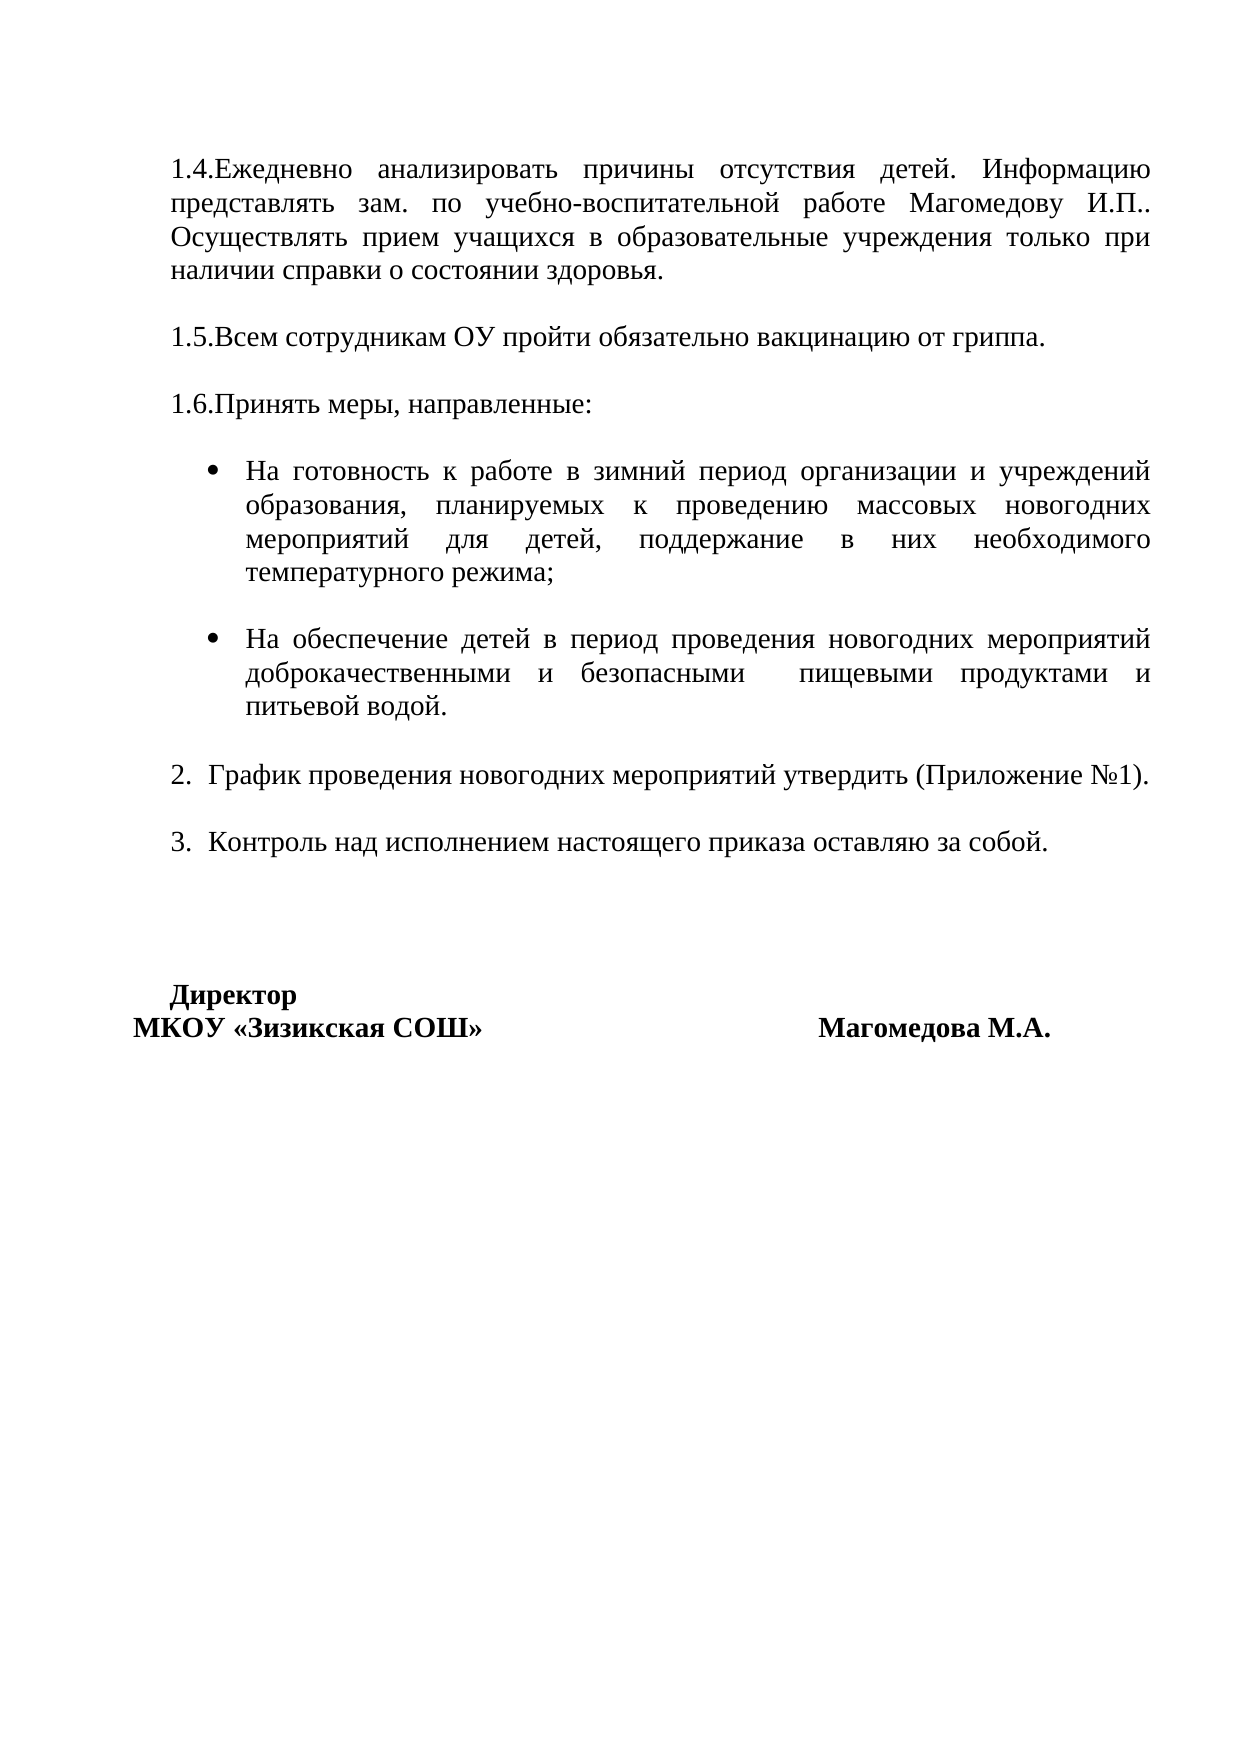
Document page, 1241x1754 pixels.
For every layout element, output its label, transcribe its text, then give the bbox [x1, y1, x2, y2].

text 1.4.Ежедневно анализировать причины отсутствия детей. Информацию представлять зам. по учебно-воспитательной работе Магомедову И.П.. Осуществлять прием учащихся в образовательные учреждения только при наличии справки о состоянии здоровья. [170, 152, 1152, 286]
list На готовность к работе в зимний период организации и учреждений образования, планируемых к проведению массовых новогодних мероприятий для детей, поддержание в них необходимого температурного режима; [208, 453, 1152, 588]
text МКОУ «Зизикская СОШ» Магомедова М.А. [133, 1010, 1152, 1044]
text 1.6.Принять меры, направленные: [170, 386, 1152, 420]
list График проведения новогодних мероприятий утвердить (Приложение №1). [170, 757, 1152, 791]
text 1.5.Всем сотрудникам ОУ пройти обязательно вакцинацию от гриппа. [170, 319, 1152, 353]
list Контроль над исполнением настоящего приказа оставляю за собой. [170, 824, 1152, 858]
list На обеспечение детей в период проведения новогодних мероприятий доброкачественными и безопасными пищевыми продуктами и питьевой водой. [208, 621, 1152, 722]
text Директор [133, 977, 1152, 1010]
